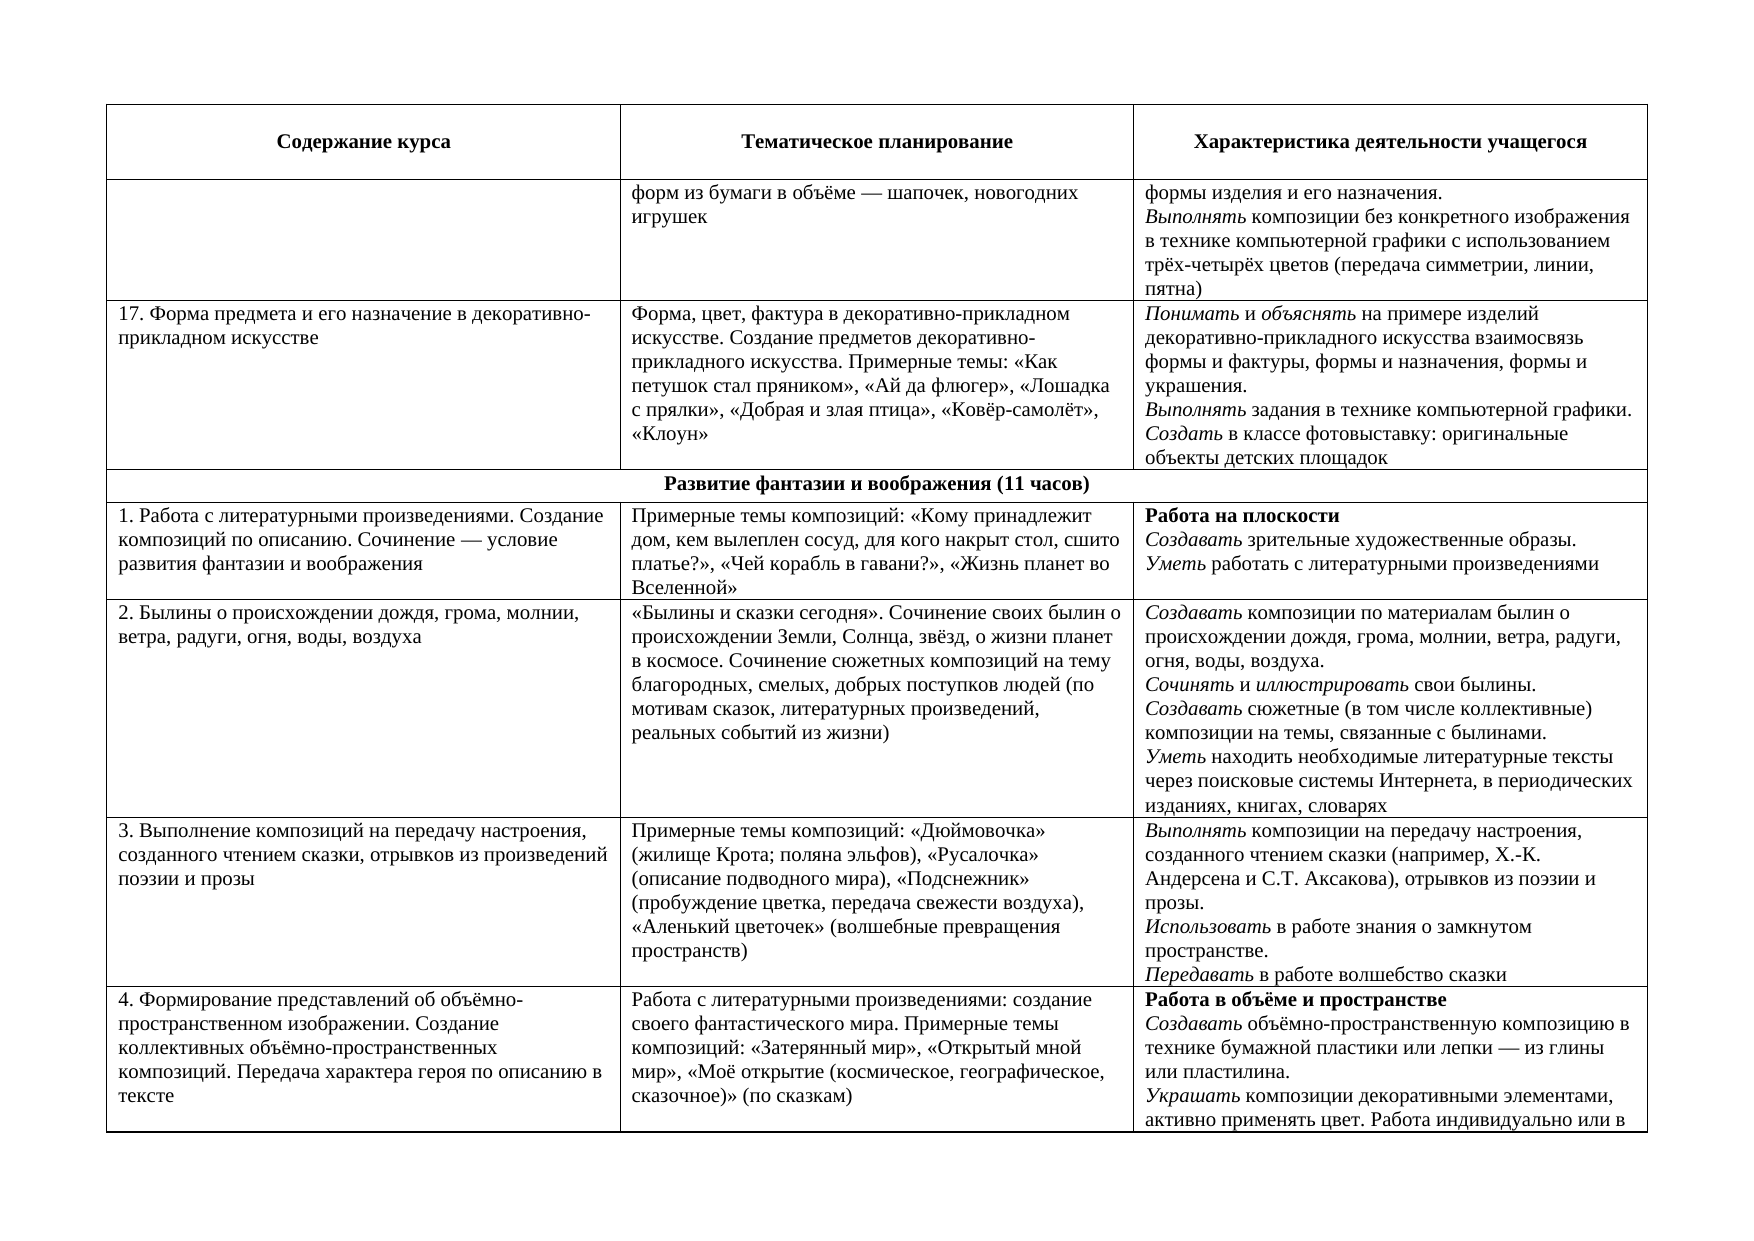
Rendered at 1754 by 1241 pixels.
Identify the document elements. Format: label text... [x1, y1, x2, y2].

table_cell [1134, 987, 1647, 1131]
table_header Характеристика деятельности учащегося [1134, 105, 1647, 178]
table_cell Форма, цвет, фактура в декоративно-прикладном искусстве. Создание предметов декоративно-прикладного искусства. Примерные темы: «Как петушок стал пряником», «Ай да флюгер», «Лошадка с прялки», «Добрая и злая птица», «Ковёр-самолёт», «Клоун» [621, 301, 1133, 469]
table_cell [621, 180, 1133, 300]
table_cell Примерные темы композиций: «Дюймовочка» (жилище Крота; поляна эльфов), «Русалочка» (описание подводного мира), «Подснежник» (пробуждение цветка, передача свежести воздуха), «Аленький цветочек» (волшебные превращения пространств) [621, 818, 1133, 986]
table_cell Развитие фантазии и воображения (11 часов) [107, 470, 1647, 502]
table_cell 3. Выполнение композиций на передачу настроения, созданного чтением сказки, отрывков из произведений поэзии и прозы [107, 818, 620, 986]
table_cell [621, 987, 1133, 1131]
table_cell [107, 987, 620, 1131]
table_cell «Былины и сказки сегодня». Сочинение своих былин о происхождении Земли, Солнца, звёзд, о жизни планет в космосе. Сочинение сюжетных композиций на тему благородных, смелых, добрых поступков людей (по мотивам сказок, литературных произведений, реальных событий из жизни) [621, 600, 1133, 817]
table_cell Понимать и объяснять на примере изделий декоративно-прикладного искусства взаимосвязь формы и фактуры, формы и назначения, формы и украшения. Выполнять задания в технике компьютерной графики. Создать в классе фотовыставку: оригинальные объекты детских площадок [1134, 301, 1647, 469]
table_cell 2. Былины о происхождении дождя, грома, молнии, ветра, радуги, огня, воды, воздуха [107, 600, 620, 817]
table_header Содержание курса [107, 105, 620, 178]
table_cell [107, 180, 620, 300]
table_cell Создавать композиции по материалам былин о происхождении дождя, грома, молнии, ветра, радуги, огня, воды, воздуха. Сочинять и иллюстрировать свои былины. Создавать сюжетные (в том числе коллективные) композиции на темы, связанные с былинами. Уметь находить необходимые литературные тексты через поисковые системы Интернета, в периодических изданиях, книгах, словарях [1134, 600, 1647, 817]
table_header Тематическое планирование [621, 105, 1133, 178]
table_cell Примерные темы композиций: «Кому принадлежит дом, кем вылеплен сосуд, для кого накрыт стол, сшито платье?», «Чей корабль в гавани?», «Жизнь планет во Вселенной» [621, 503, 1133, 599]
table_cell Выполнять композиции на передачу настроения, созданного чтением сказки (например, Х.-К. Андерсена и С.Т. Аксакова), отрывков из поэзии и прозы. Использовать в работе знания о замкнутом пространстве. Передавать в работе волшебство сказки [1134, 818, 1647, 986]
table_cell Работа на плоскости Создавать зрительные художественные образы. Уметь работать с литературными произведениями [1134, 503, 1647, 599]
table_cell 17. Форма предмета и его назначение в декоративно-прикладном искусстве [107, 301, 620, 469]
table_cell 1. Работа с литературными произведениями. Создание композиций по описанию. Сочинение — условие развития фантазии и воображения [107, 503, 620, 599]
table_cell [1134, 180, 1647, 300]
